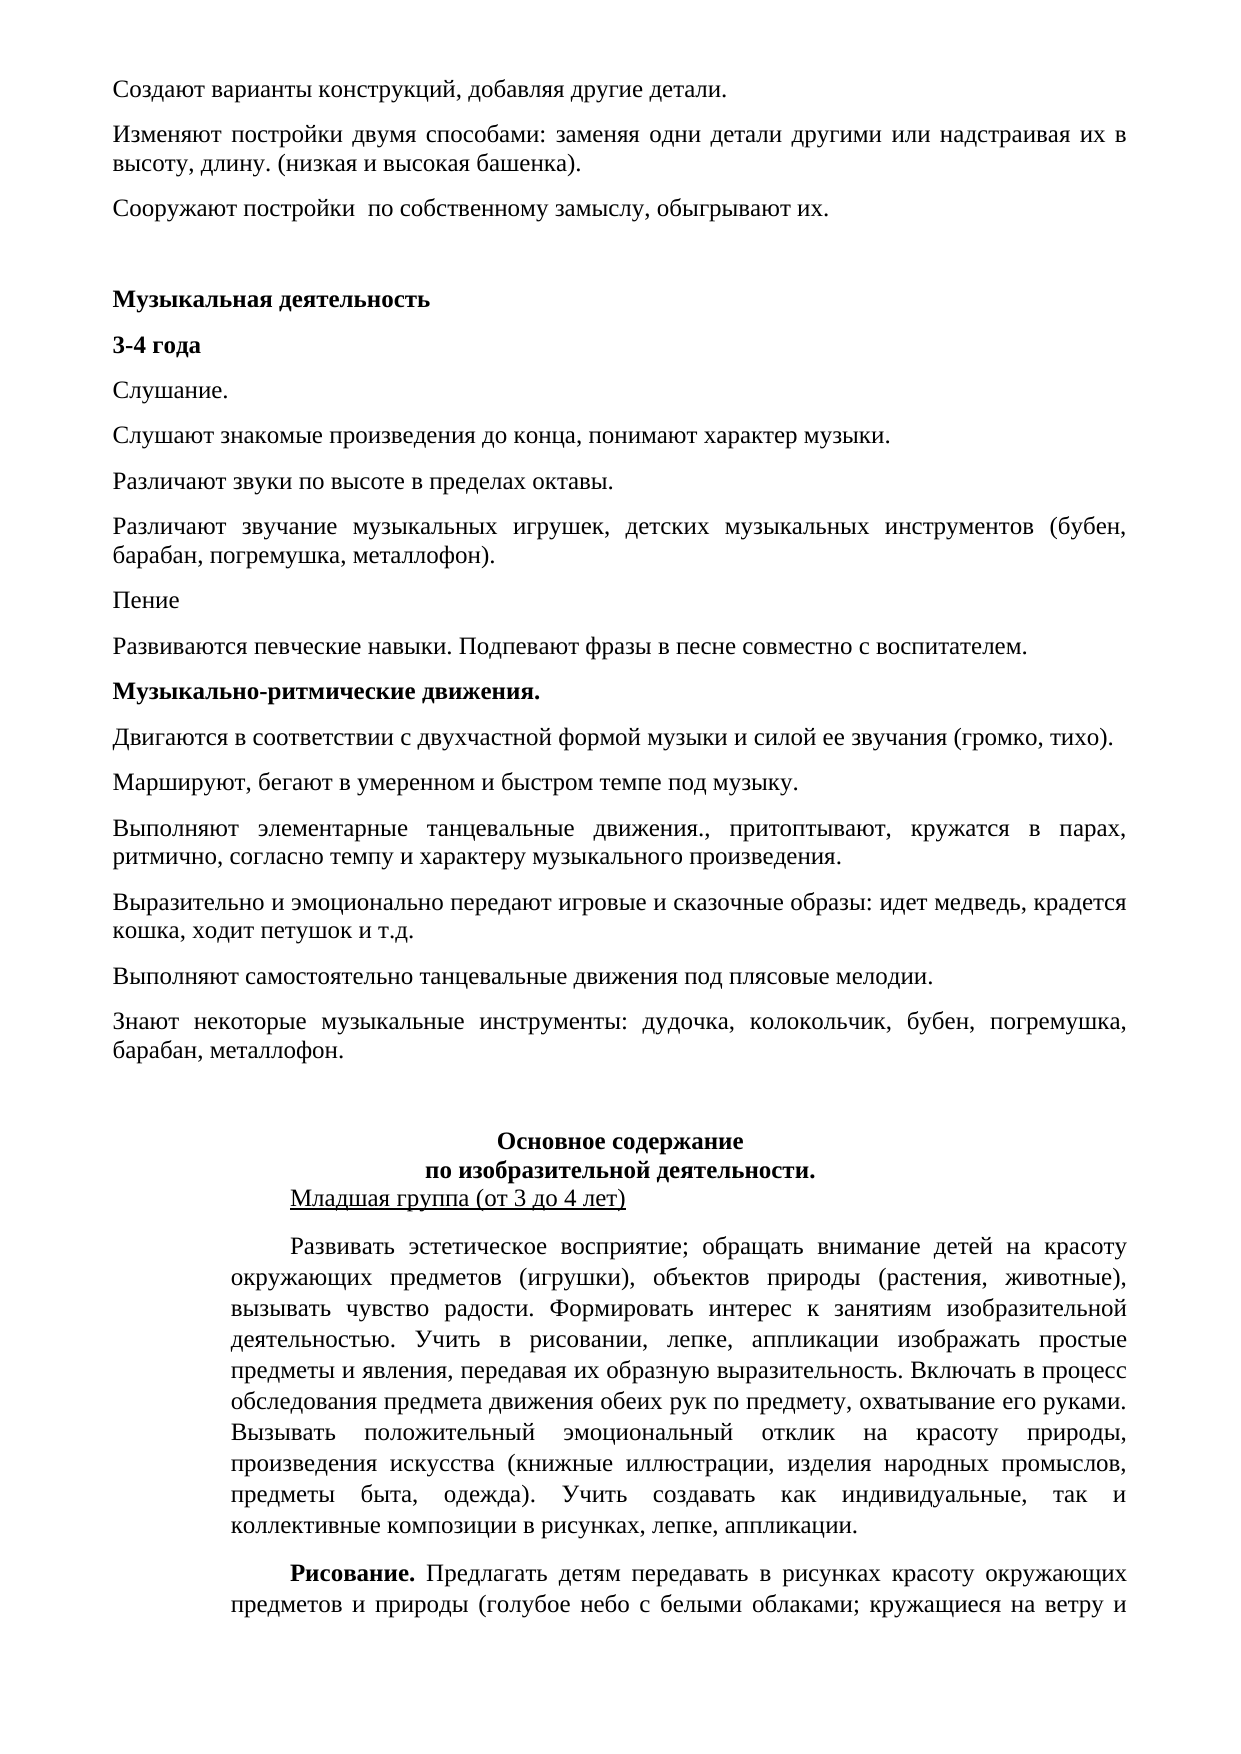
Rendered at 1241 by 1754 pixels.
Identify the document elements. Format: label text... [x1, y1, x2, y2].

text Музыкально-ритмические движения. [112, 676, 1128, 705]
text Различают звуки по высоте в пределах октавы. [112, 466, 1128, 495]
text Двигаются в соответствии с двухчастной формой музыки и силой ее звучания (громко, тихо). [112, 722, 1128, 751]
text Выполняют элементарные танцевальные движения., притоптывают, кружатся в парах, ритмично, согласно темпу и характеру музыкального произведения. [112, 813, 1128, 870]
text Пение [112, 586, 1128, 614]
text 3-4 года [112, 330, 1128, 358]
text Выполняют самостоятельно танцевальные движения под плясовые мелодии. [112, 961, 1128, 990]
text Музыкальная деятельность [112, 284, 1128, 313]
text Основное содержание [112, 1126, 1128, 1155]
text Маршируют, бегают в умеренном и быстром темпе под музыку. [112, 767, 1128, 796]
text Знают некоторые музыкальные инструменты: дудочка, колокольчик, бубен, погремушка, барабан, металлофон. [112, 1006, 1128, 1064]
text Различают звучание музыкальных игрушек, детских музыкальных инструментов (бубен, барабан, погремушка, металлофон). [112, 511, 1128, 569]
text Развивать эстетическое восприятие; обращать внимание детей на красоту окружающих предметов (игрушки), объектов природы (растения, животные), вызывать чувство радости. Формировать интерес к занятиям изобразительной деятельностью. Учить в рисовании, лепке, аппликации изображать простые предметы и явления, передавая их образную выразительность. Включать в процесс обследования предмета движения обеих рук по предмету, охватывание его руками. Вызывать положительный эмоциональный отклик на красоту природы, произведения искусства (книжные иллюстрации, изделия народных промыслов, предметы быта, одежда). Учить создавать как индивидуальные, так и коллективные композиции в рисунках, лепке, аппликации. [231, 1231, 1128, 1539]
text по изобразительной деятельности. [112, 1155, 1128, 1183]
text Выразительно и эмоционально передают игровые и сказочные образы: идет медведь, крадется кошка, ходит петушок и т.д. [112, 887, 1128, 944]
text Слушают знакомые произведения до конца, понимают характер музыки. [112, 421, 1128, 449]
text Развиваются певческие навыки. Подпевают фразы в песне совместно с воспитателем. [112, 631, 1128, 660]
text Слушание. [112, 375, 1128, 404]
text Изменяют постройки двумя способами: заменяя одни детали другими или надстраивая их в высоту, длину. (низкая и высокая башенка). [112, 119, 1128, 177]
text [231, 1558, 1128, 1618]
text Создают варианты конструкций, добавляя другие детали. [112, 74, 1128, 103]
text Сооружают постройки по собственному замыслу, обыгрывают их. [112, 193, 1128, 222]
text Младшая группа (от 3 до 4 лет) [231, 1183, 1128, 1212]
